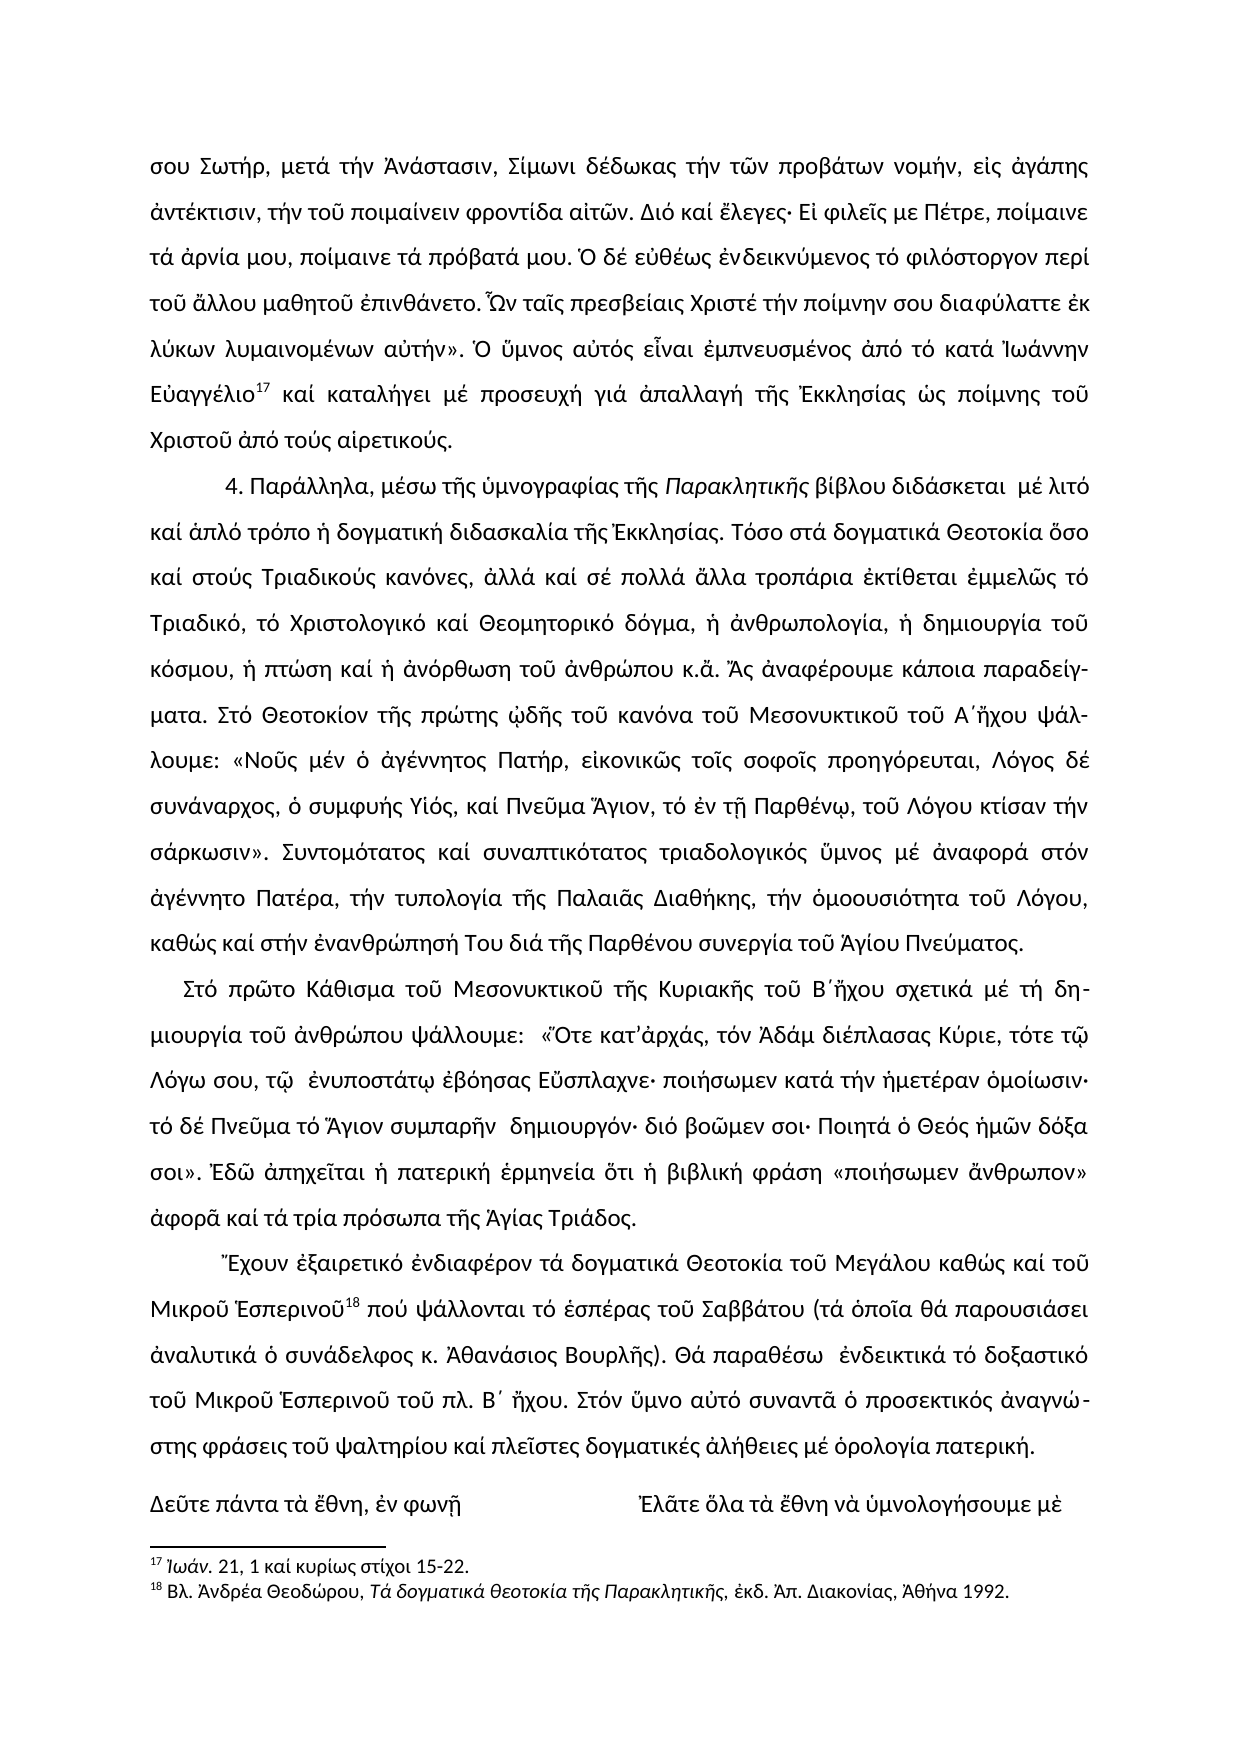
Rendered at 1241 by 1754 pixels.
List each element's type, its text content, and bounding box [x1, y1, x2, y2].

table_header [628, 1476, 1106, 1532]
text 4. Παράλληλα, μέσω τῆς ὑμνογραφίας τῆς Παρακλητικῆς βίβλου διδάσκεται μέ λιτό καί ἁπλό τρόπο ἡ δογματική διδασκαλία τῆς Ἐκκλησίας. Τόσο στά δογματικά Θεοτοκία ὅσο καί στούς Τριαδικούς κανόνες, ἀλλά καί σέ πολλά ἄλλα τροπάρια ἐκτίθεται ἐμμελῶς τό Τριαδικό, τό Χριστολογικό καί Θεομητορικό δόγμα, ἡ ἀνθρωπολογία, ἡ δημιουργία τοῦ κόσμου, ἡ πτώση καί ἡ ἀνόρθωση τοῦ ἀνθρώπου κ.ἄ. Ἄς ἀναφέρουμε κάποια παραδείγ-ματα. Στό Θεοτοκίον τῆς πρώτης ᾠδῆς τοῦ κανόνα τοῦ Μεσονυκτικοῦ τοῦ Α΄ἤχου ψάλ-λουμε: «Νοῦς μέν ὁ ἀγέννητος Πατήρ, εἰκονικῶς τοῖς σοφοῖς προηγόρευται, Λόγος δέ συνάναρχος, ὁ συμφυής Υἱός, καί Πνεῦμα Ἅγιον, τό ἐν τῇ Παρθένῳ, τοῦ Λόγου κτίσαν τήν σάρκωσιν». Συντομότατος καί συναπτικότατος τριαδολογικός ὕμνος μέ ἀναφορά στόν ἀγέννητο Πατέρα, τήν τυπολογία τῆς Παλαιᾶς Διαθήκης, τήν ὁμοουσιότητα τοῦ Λόγου, καθώς καί στήν ἐνανθρώπησή Του διά τῆς Παρθένου συνεργία τοῦ Ἁγίου Πνεύματος. [150, 470, 1090, 958]
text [150, 150, 1090, 455]
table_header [138, 1476, 628, 1532]
text Ἔχουν ἐξαιρετικό ἐνδιαφέρον τά δογματικά Θεοτοκία τοῦ Μεγάλου καθώς καί τοῦ Μικροῦ Ἑσπερινοῦ πού ψάλλονται τό ἑσπέρας τοῦ Σαββάτου (τά ὁποῖα θά παρουσιάσει ἀναλυτικά ὁ συνάδελφος κ. Ἀθανάσιος Βουρλῆς). Θά παραθέσω ἐνδεικτικά τό δοξαστικό τοῦ Μικροῦ Ἑσπερινοῦ τοῦ πλ. Β΄ ἤχου. Στόν ὕμνο αὐτό συναντᾶ ὁ προσεκτικός ἀναγνώστης φράσεις τοῦ ψαλτηρίου καί πλεῖστες δογματικές ἀλήθειες μέ ὁρολογία πατερική. [150, 1247, 1090, 1461]
text Στό πρῶτο Κάθισμα τοῦ Μεσονυκτικοῦ τῆς Κυριακῆς τοῦ Β΄ἤχου σχετικά μέ τή δημιουργία τοῦ ἀνθρώπου ψάλλουμε: «Ὅτε κατ’ἀρχάς, τόν Ἀδάμ διέπλασας Κύριε, τότε τῷ Λόγω σου, τῷ ἐνυποστάτῳ ἐβόησας Εὔσπλαχνε· ποιήσωμεν κατά τήν ἡμετέραν ὁμοίωσιν· τό δέ Πνεῦμα τό Ἅγιον συμπαρῆν δημιουργόν· διό βοῶμεν σοι· Ποιητά ὁ Θεός ἡμῶν δόξα σοι». Ἐδῶ ἀπηχεῖται ἡ πατερική ἑρμηνεία ὅτι ἡ βιβλική φράση «ποιήσωμεν ἄνθρωπον» ἀφορᾶ καί τά τρία πρόσωπα τῆς Ἁγίας Τριάδος. [150, 973, 1090, 1232]
